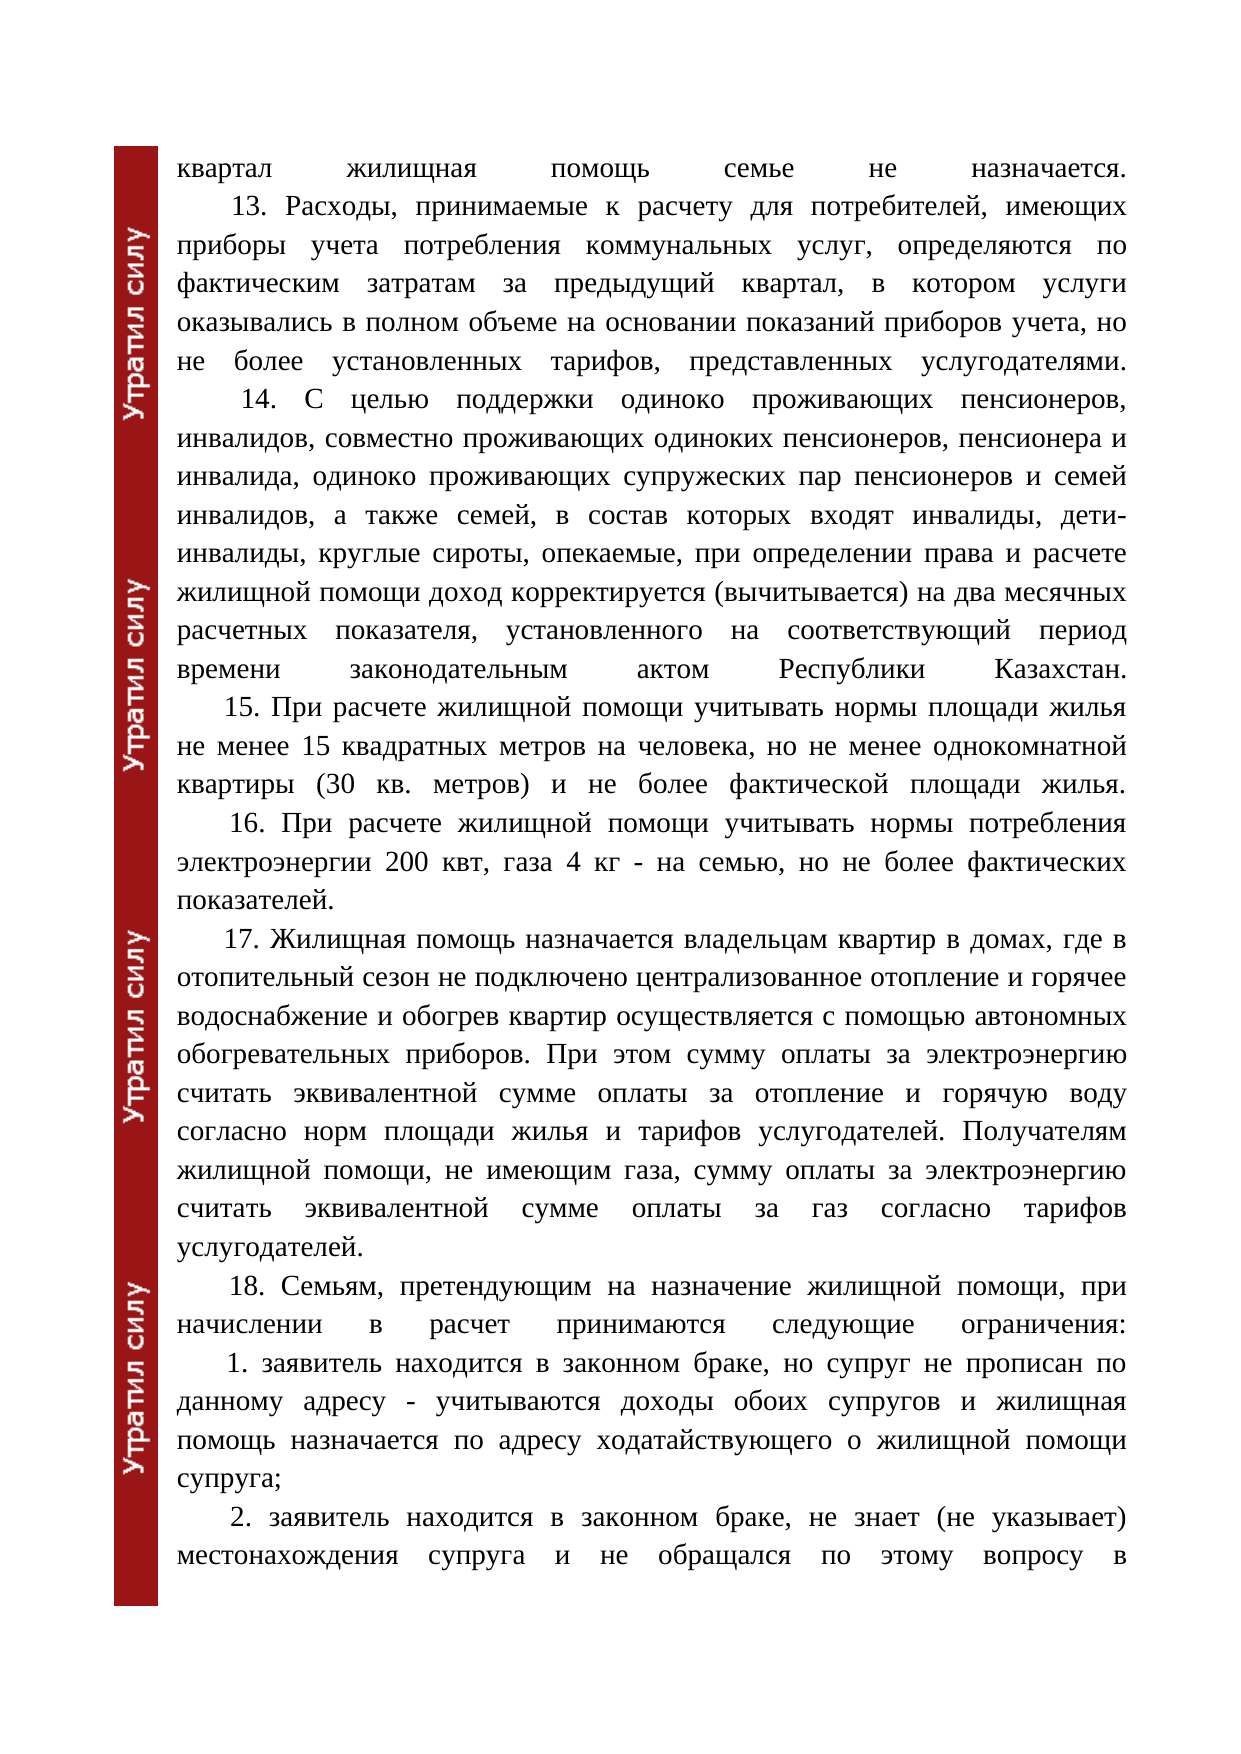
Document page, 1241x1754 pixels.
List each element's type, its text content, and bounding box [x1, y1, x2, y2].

picture [114, 146, 158, 150]
picture [114, 1571, 158, 1606]
